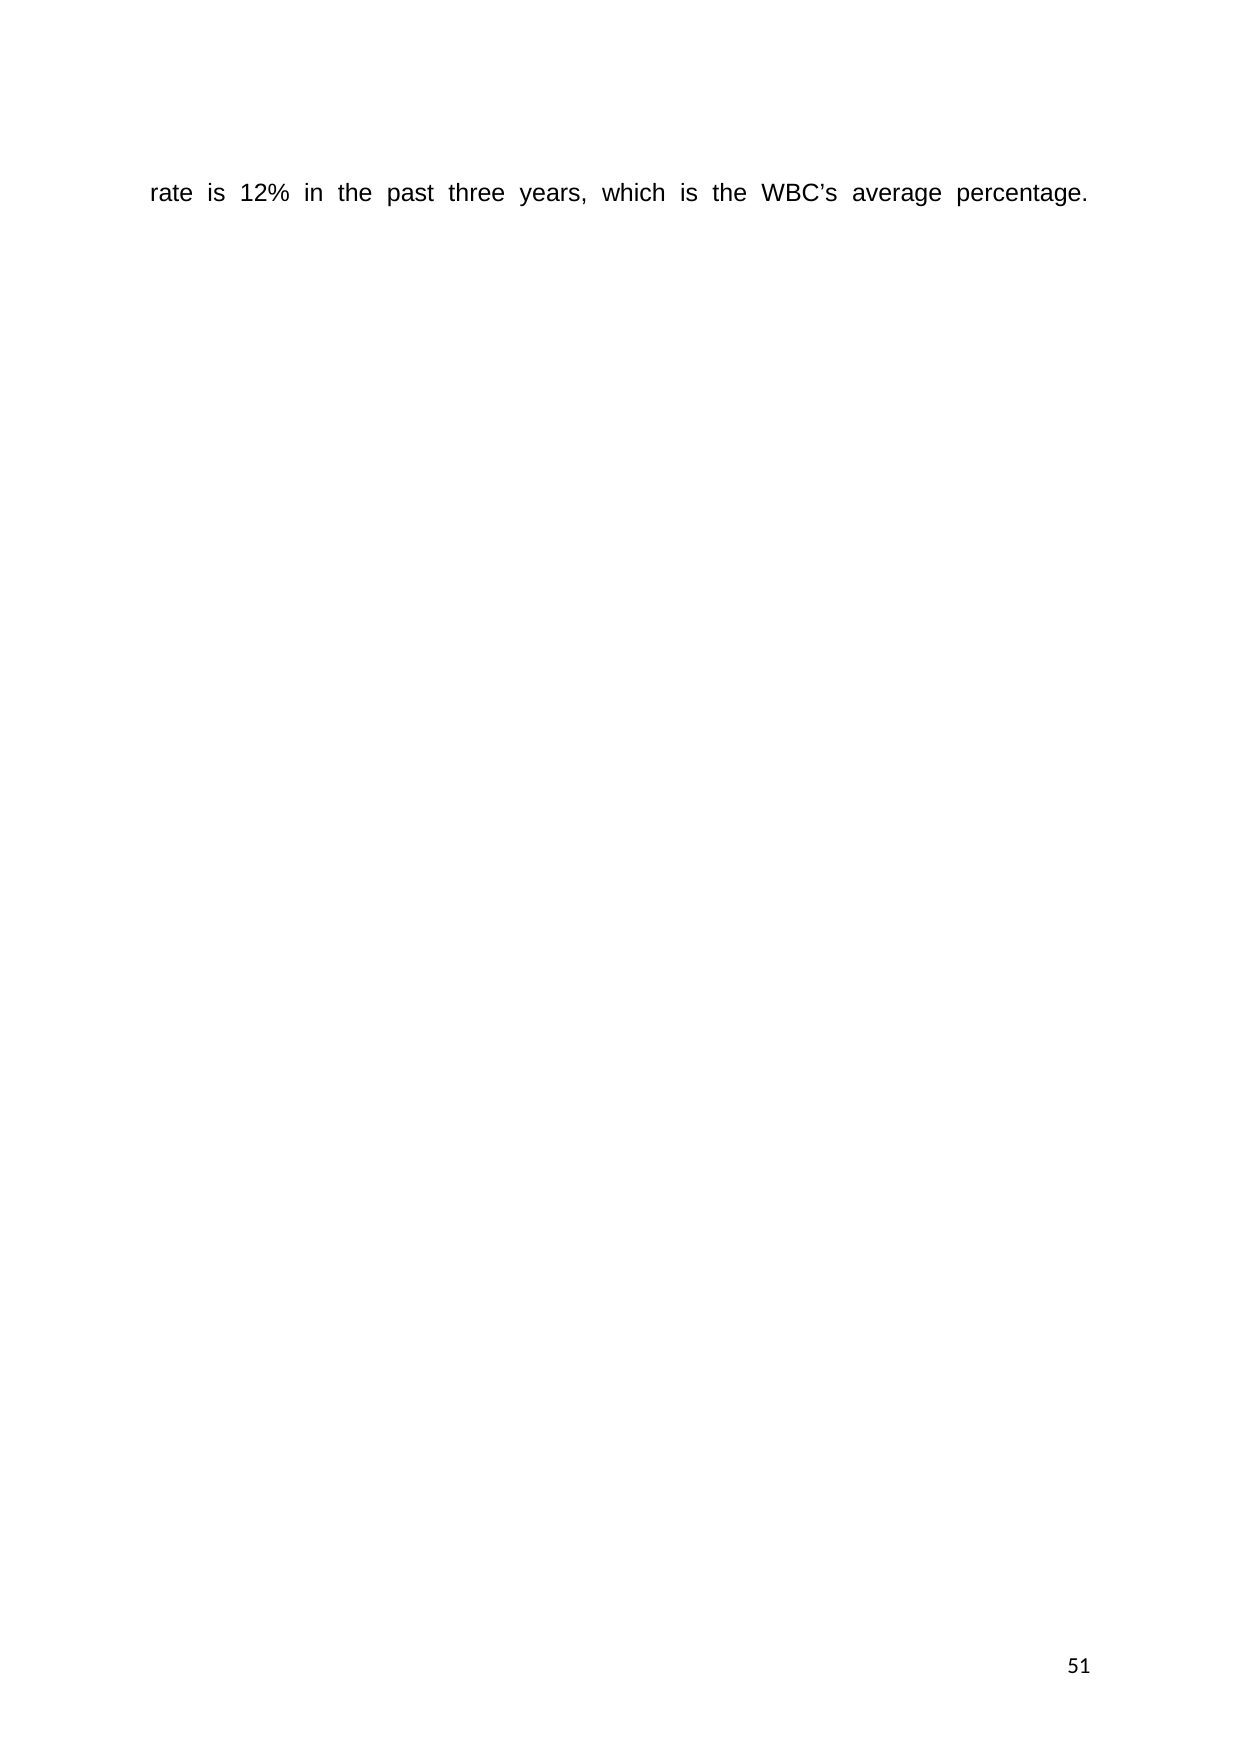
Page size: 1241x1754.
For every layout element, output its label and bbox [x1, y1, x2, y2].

text [150, 178, 1090, 235]
